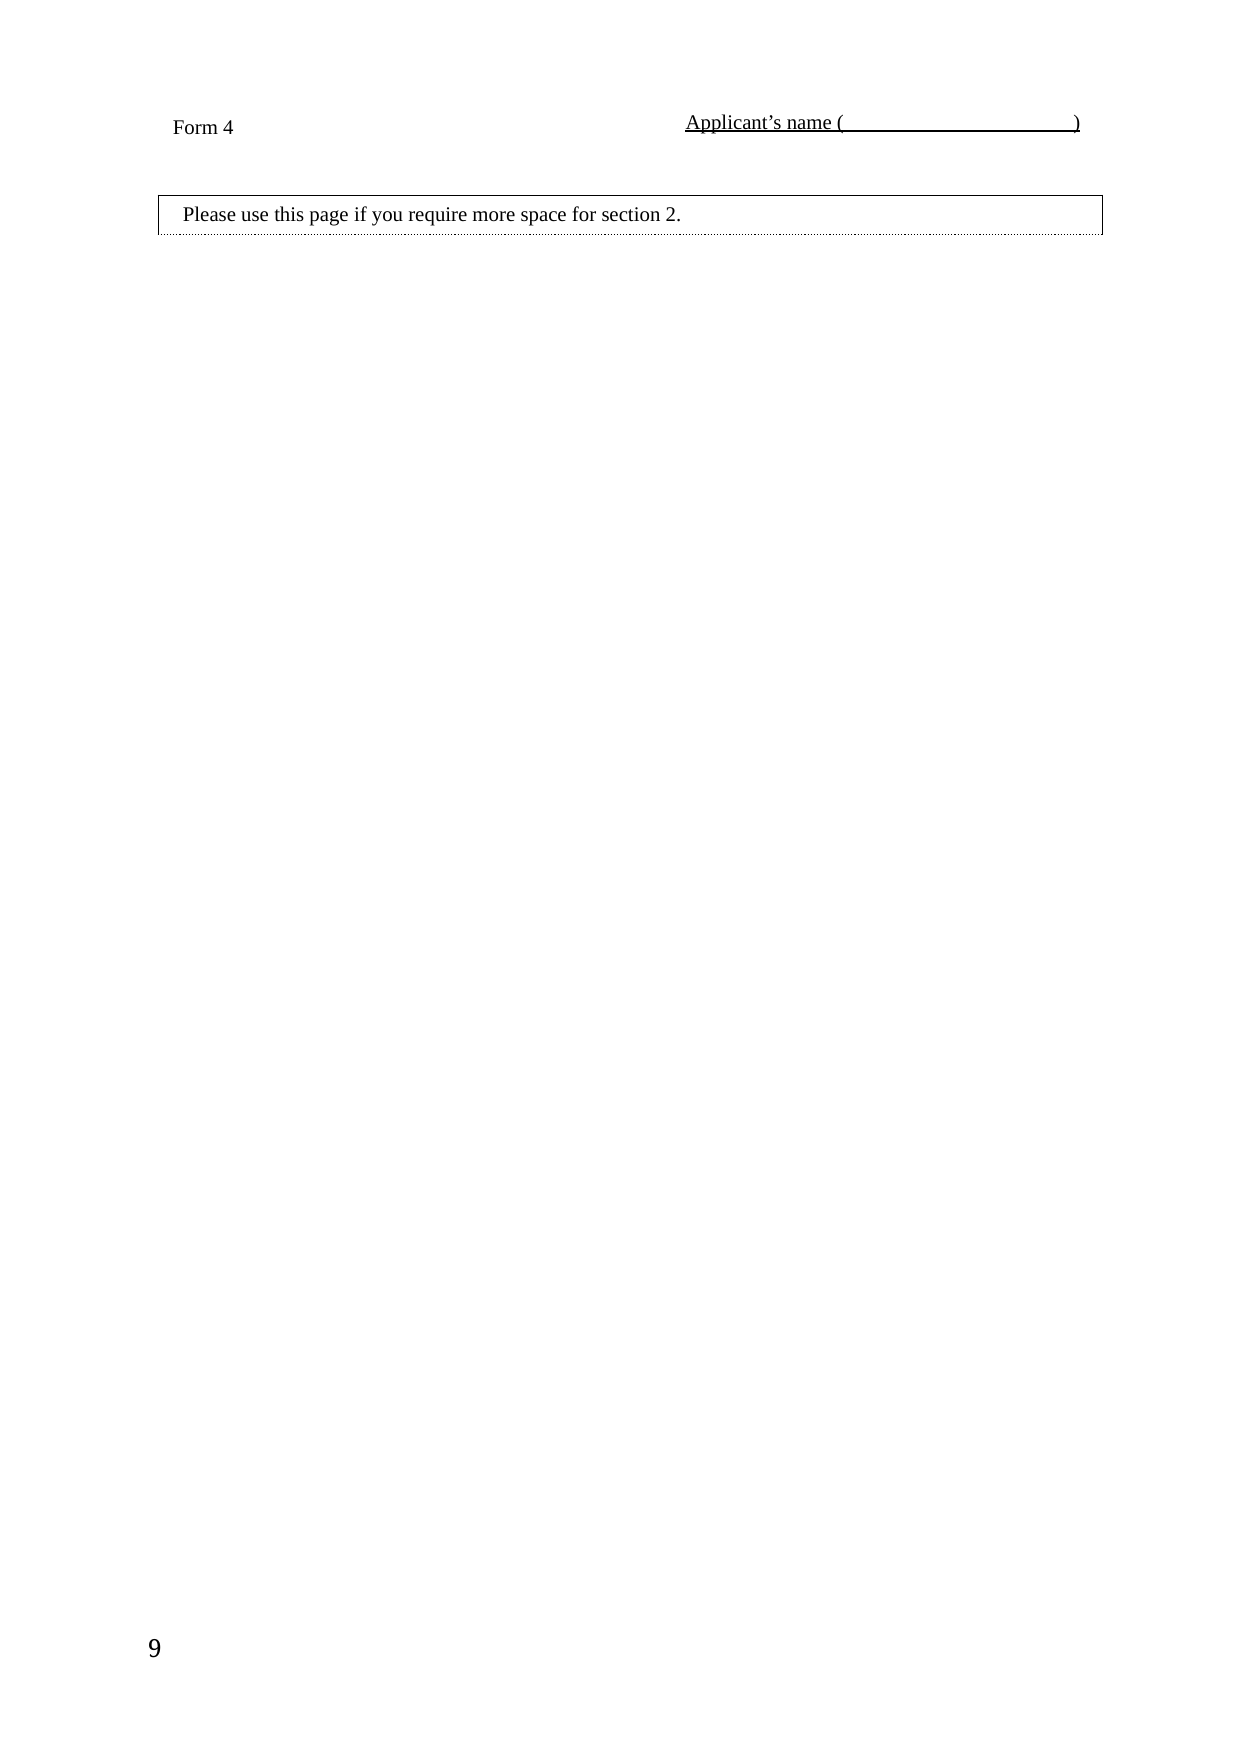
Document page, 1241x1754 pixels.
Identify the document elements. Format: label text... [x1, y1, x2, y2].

table_header Please use this page if you require more space for section 2. [159, 196, 1102, 233]
